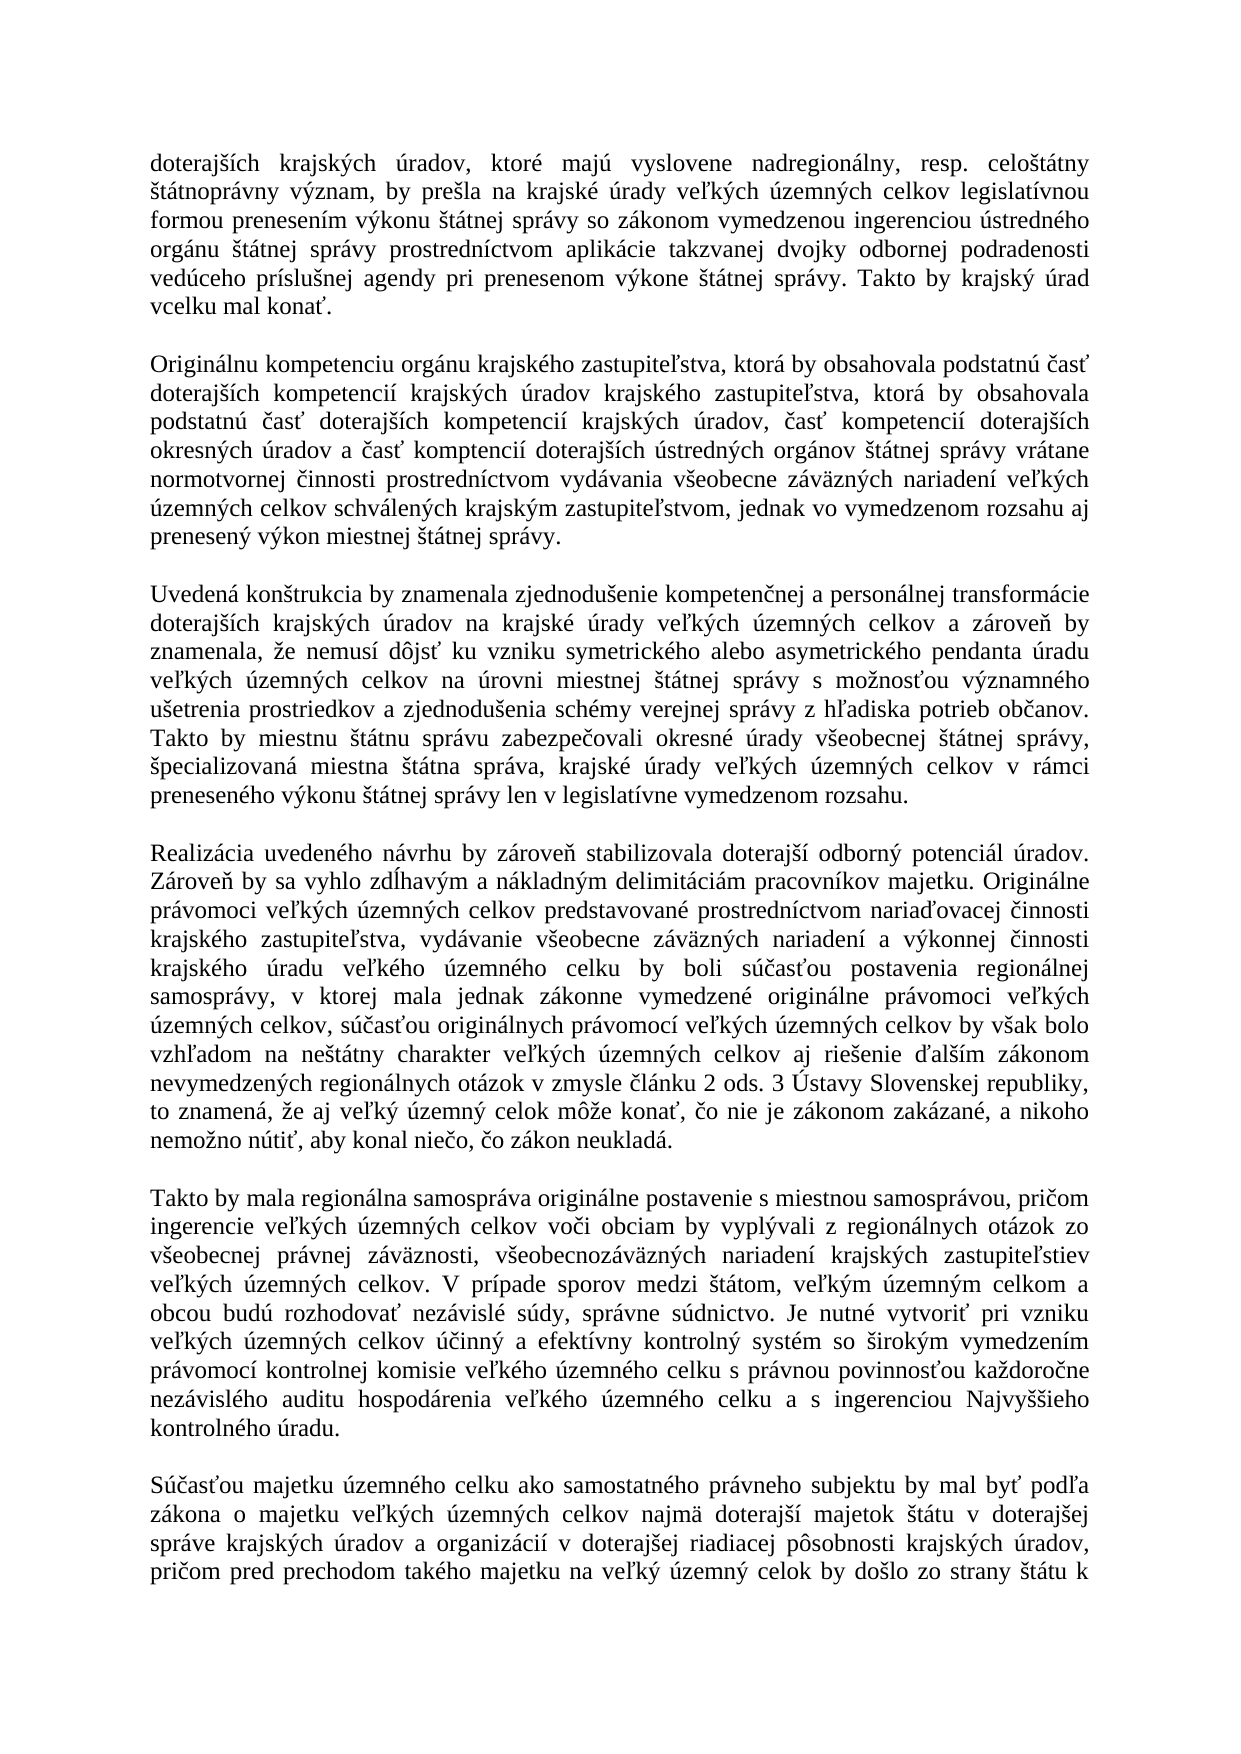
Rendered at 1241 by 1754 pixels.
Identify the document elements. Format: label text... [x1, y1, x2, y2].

text Uvedená konštrukcia by znamenala zjednodušenie kompetenčnej a personálnej transformácie doterajších krajských úradov na krajské úrady veľkých územných celkov a zároveň by znamenala, že nemusí dôjsť ku vzniku symetrického alebo asymetrického pendanta úradu veľkých územných celkov na úrovni miestnej štátnej správy s možnosťou významného ušetrenia prostriedkov a zjednodušenia schémy verejnej správy z hľadiska potrieb občanov. Takto by miestnu štátnu správu zabezpečovali okresné úrady všeobecnej štátnej správy, špecializovaná miestna štátna správa, krajské úrady veľkých územných celkov v rámci preneseného výkonu štátnej správy len v legislatívne vymedzenom rozsahu. [150, 579, 1090, 809]
text Originálnu kompetenciu orgánu krajského zastupiteľstva, ktorá by obsahovala podstatnú časť doterajších kompetencií krajských úradov krajského zastupiteľstva, ktorá by obsahovala podstatnú časť doterajších kompetencií krajských úradov, časť kompetencií doterajších okresných úradov a časť komptencií doterajších ústredných orgánov štátnej správy vrátane normotvornej činnosti prostredníctvom vydávania všeobecne záväzných nariadení veľkých územných celkov schválených krajským zastupiteľstvom, jednak vo vymedzenom rozsahu aj prenesený výkon miestnej štátnej správy. [150, 349, 1090, 550]
text Realizácia uvedeného návrhu by zároveň stabilizovala doterajší odborný potenciál úradov. Zároveň by sa vyhlo zdĺhavým a nákladným delimitáciám pracovníkov majetku. Originálne právomoci veľkých územných celkov predstavované prostredníctvom nariaďovacej činnosti krajského zastupiteľstva, vydávanie všeobecne záväzných nariadení a výkonnej činnosti krajského úradu veľkého územného celku by boli súčasťou postavenia regionálnej samosprávy, v ktorej mala jednak zákonne vymedzené originálne právomoci veľkých územných celkov, súčasťou originálnych právomocí veľkých územných celkov by však bolo vzhľadom na neštátny charakter veľkých územných celkov aj riešenie ďalším zákonom nevymedzených regionálnych otázok v zmysle článku 2 ods. 3 Ústavy Slovenskej republiky, to znamená, že aj veľký územný celok môže konať, čo nie je zákonom zakázané, a nikoho nemožno nútiť, aby konal niečo, čo zákon neukladá. [150, 838, 1090, 1154]
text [150, 148, 1090, 320]
text Takto by mala regionálna samospráva originálne postavenie s miestnou samosprávou, pričom ingerencie veľkých územných celkov voči obciam by vyplývali z regionálnych otázok zo všeobecnej právnej záväznosti, všeobecnozáväzných nariadení krajských zastupiteľstiev veľkých územných celkov. V prípade sporov medzi štátom, veľkým územným celkom a obcou budú rozhodovať nezávislé súdy, správne súdnictvo. Je nutné vytvoriť pri vzniku veľkých územných celkov účinný a efektívny kontrolný systém so širokým vymedzením právomocí kontrolnej komisie veľkého územného celku s právnou povinnosťou každoročne nezávislého auditu hospodárenia veľkého územného celku a s ingerenciou Najvyššieho kontrolného úradu. [150, 1183, 1090, 1441]
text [150, 1470, 1090, 1585]
